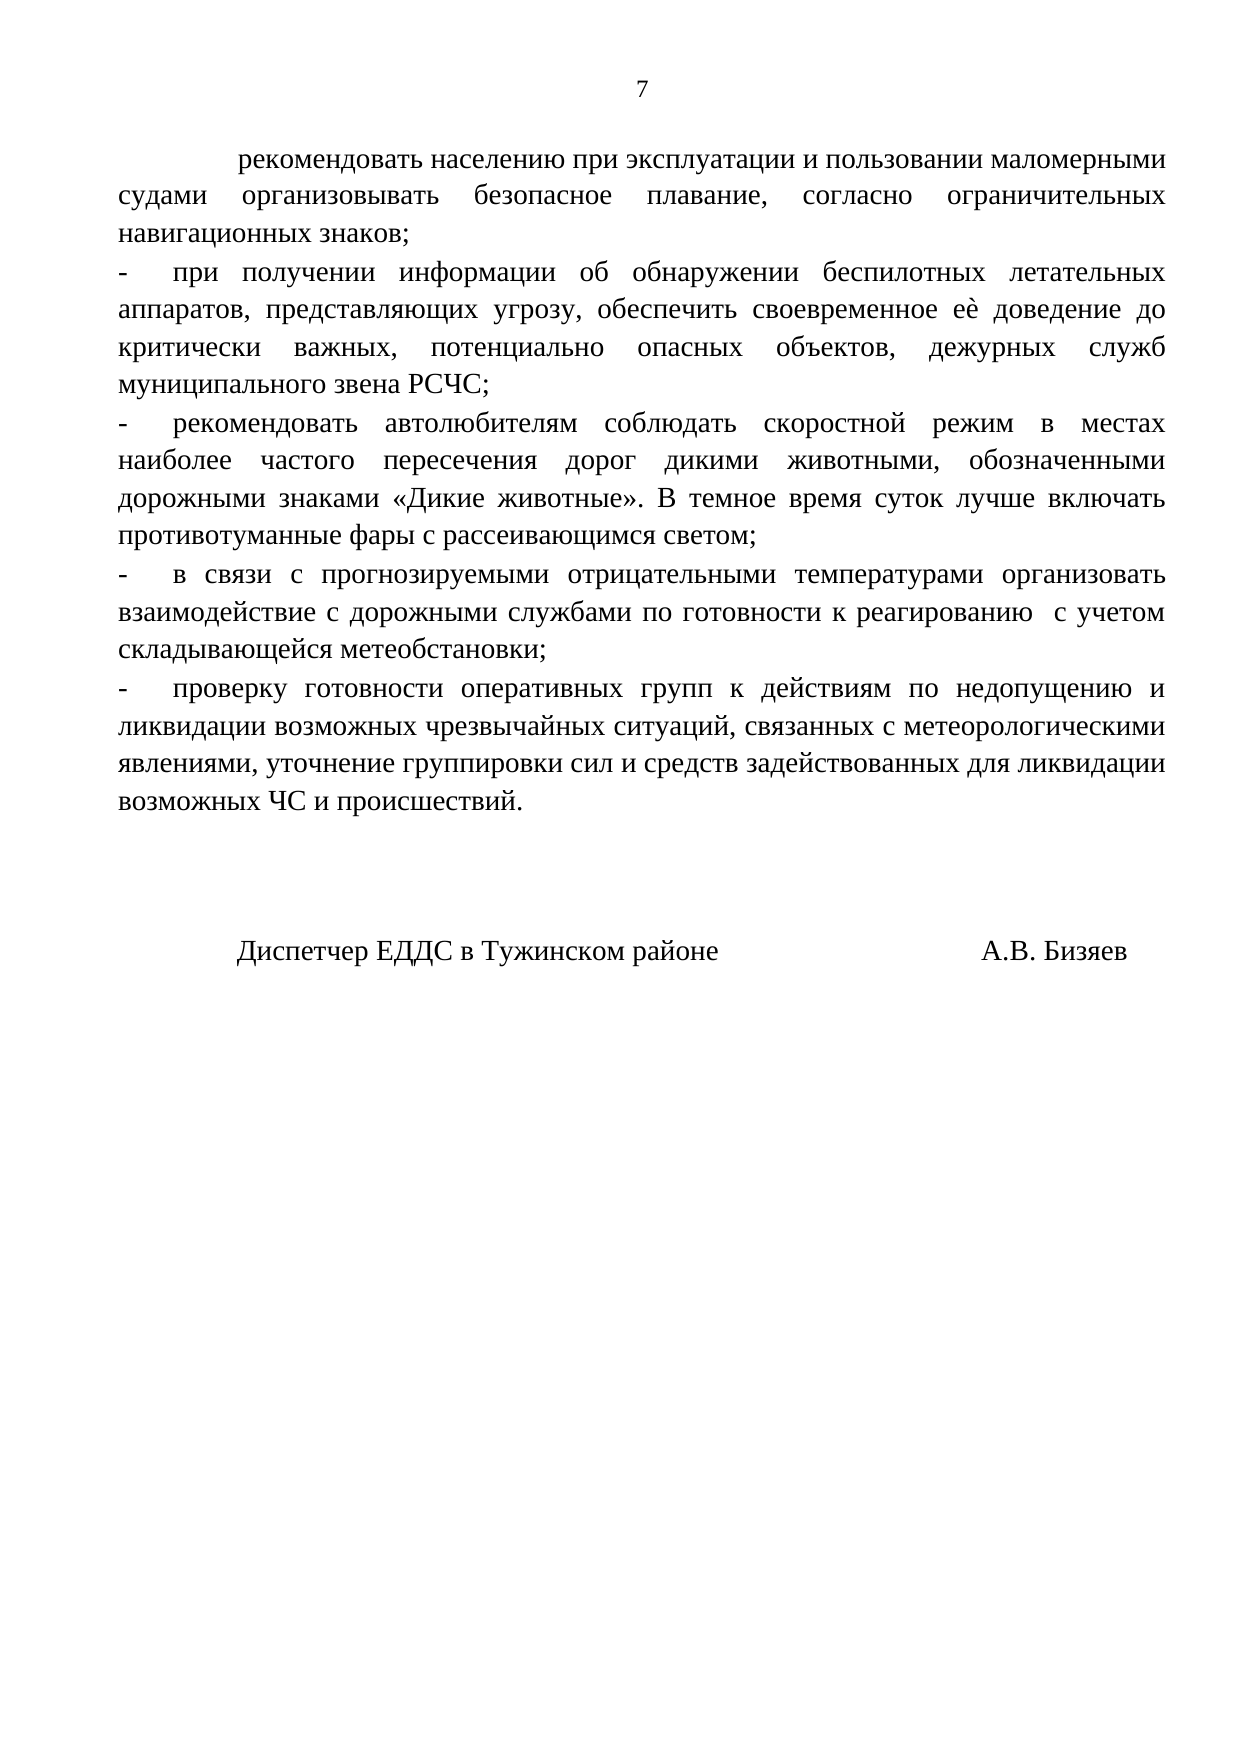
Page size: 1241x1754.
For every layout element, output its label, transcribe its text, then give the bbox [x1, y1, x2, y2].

text рекомендовать населению при эксплуатации и пользовании маломерными [99, 141, 1166, 175]
list рекомендовать автолюбителям соблюдать скоростной режим в местах наиболее частого пересечения дорог дикими животными, обозначенными дорожными знаками «Дикие животные». В темное время суток лучше включать противотуманные фары с рассеивающимся светом; [118, 405, 1167, 551]
text судами организовывать безопасное плавание, согласно ограничительных навигационных знаков; [118, 177, 1167, 248]
list в связи с прогнозируемыми отрицательными температурами организовать взаимодействие с дорожными службами по готовности к реагированию с учетом складывающейся метеобстановки; [118, 556, 1167, 665]
list при получении информации об обнаружении беспилотных летательных аппаратов, представляющих угрозу, обеспечить своевременное еѐ доведение до критически важных, потенциально опасных объектов, дежурных служб муниципального звена РСЧС; [118, 254, 1167, 400]
text Диспетчер ЕДДС в Тужинском районе А.В. Бизяев [198, 933, 1167, 967]
list проверку готовности оперативных групп к действиям по недопущению и ликвидации возможных чрезвычайных ситуаций, связанных с метеорологическими явлениями, уточнение группировки сил и средств задействованных для ликвидации возможных ЧС и происшествий. [118, 670, 1167, 816]
